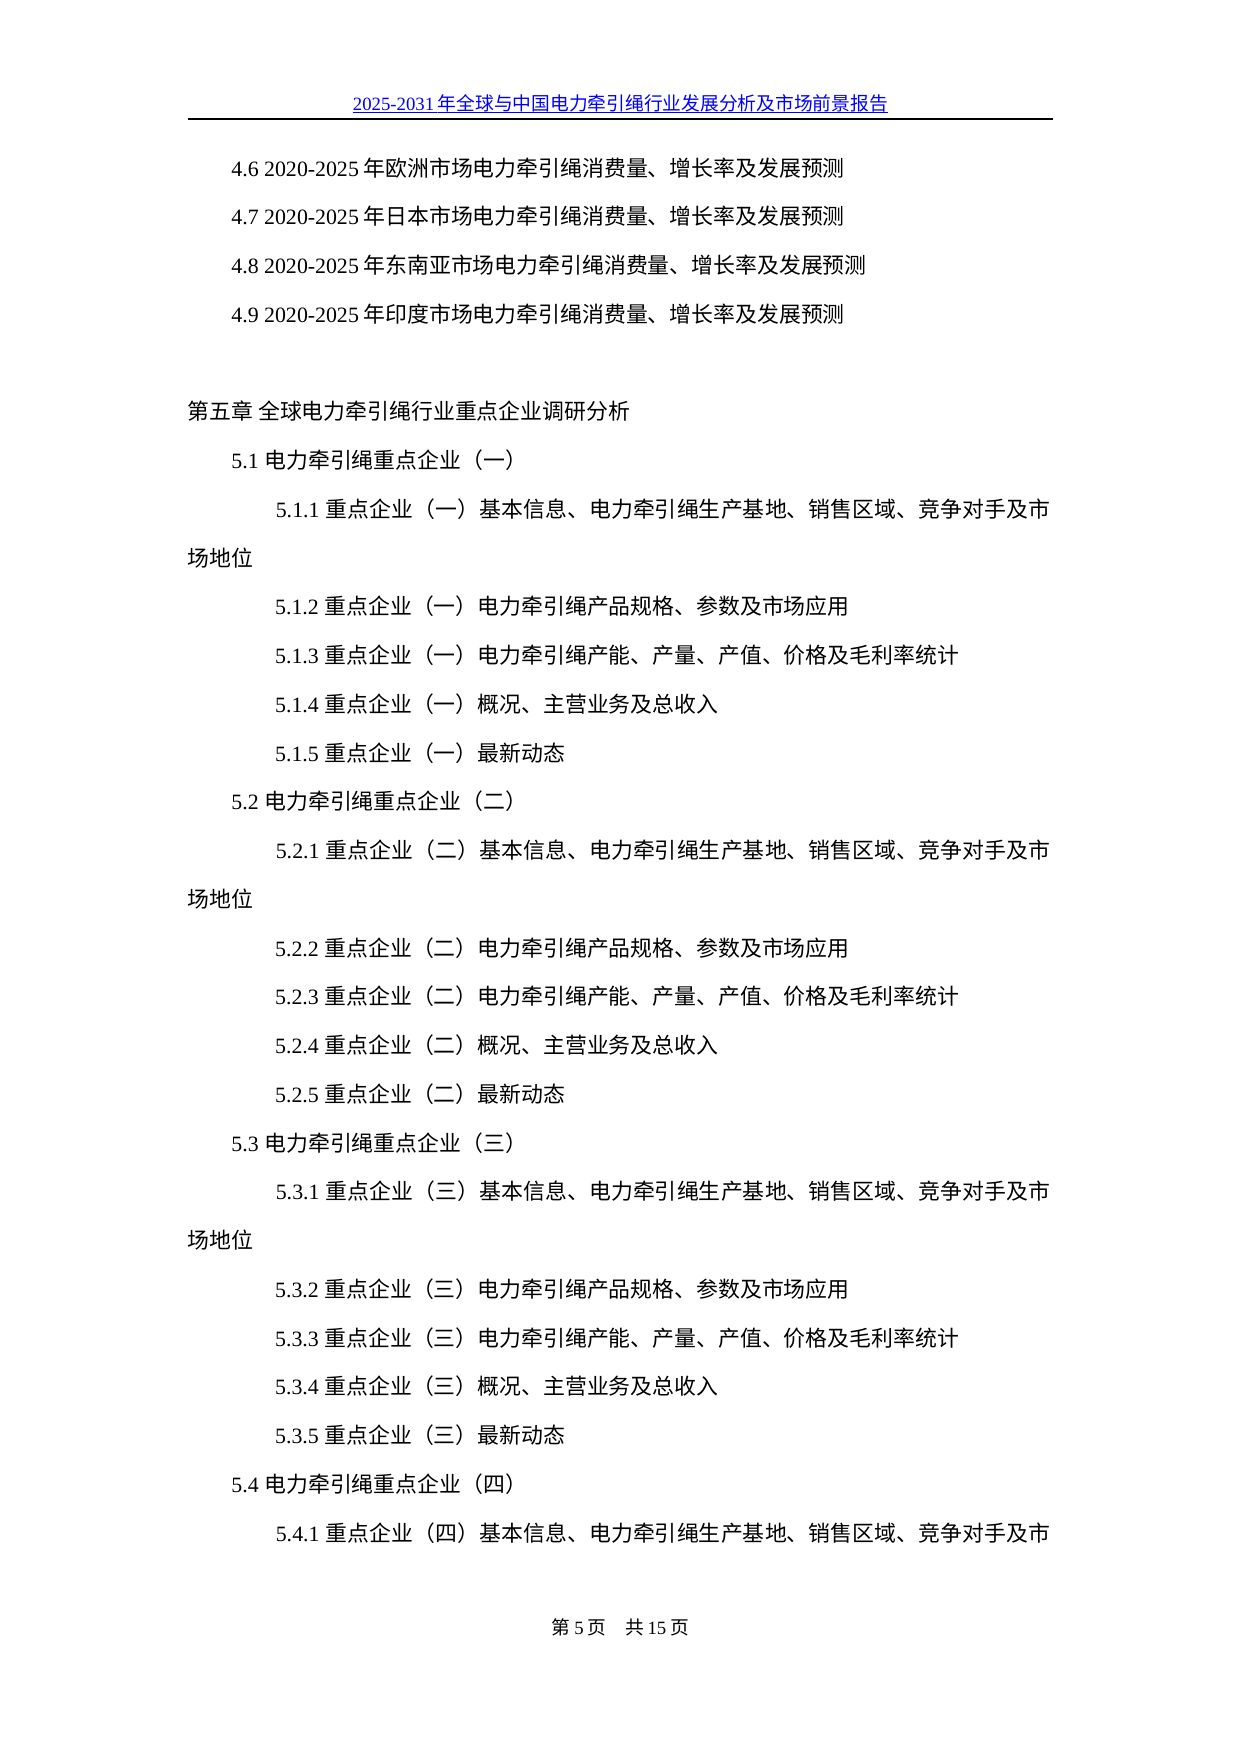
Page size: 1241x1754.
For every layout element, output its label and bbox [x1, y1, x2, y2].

text [187, 150, 1053, 1548]
